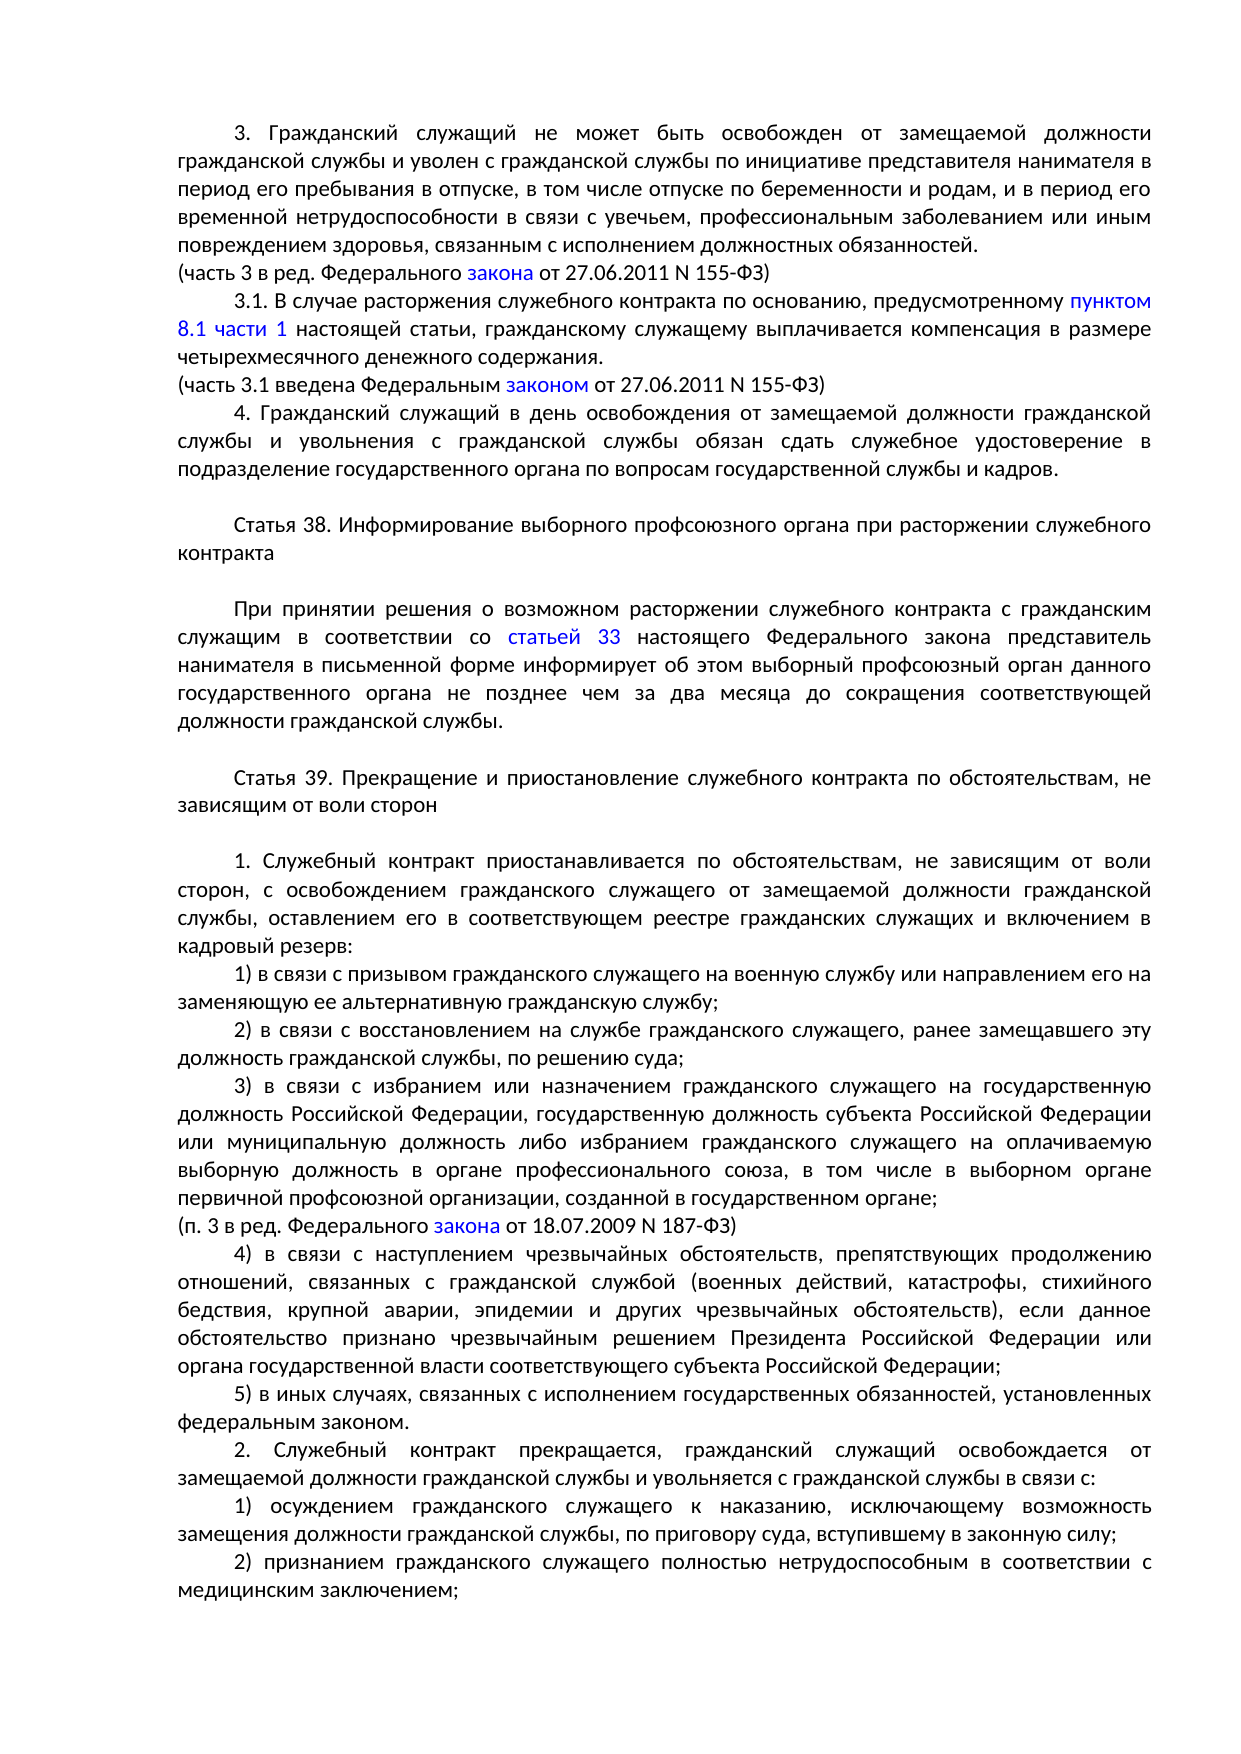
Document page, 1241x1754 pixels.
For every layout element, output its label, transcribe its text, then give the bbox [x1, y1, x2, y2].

text 1. Служебный контракт приостанавливается по обстоятельствам, не зависящим от воли сторон, с освобождением гражданского служащего от замещаемой должности гражданской службы, оставлением его в соответствующем реестре гражданских служащих и включением в кадровый резерв: [177, 847, 1152, 959]
text Статья 38. Информирование выборного профсоюзного органа при расторжении служебного контракта [177, 510, 1152, 566]
text 4. Гражданский служащий в день освобождения от замещаемой должности гражданской службы и увольнения с гражданской службы обязан сдать служебное удостоверение в подразделение государственного органа по вопросам государственной службы и кадров. [177, 398, 1152, 482]
text (п. 3 в ред. Федерального закона от 18.07.2009 N 187-ФЗ) [177, 1211, 1152, 1239]
text 5) в иных случаях, связанных с исполнением государственных обязанностей, установленных федеральным законом. [177, 1379, 1152, 1435]
text 2. Служебный контракт прекращается, гражданский служащий освобождается от замещаемой должности гражданской службы и увольняется с гражданской службы в связи с: [177, 1435, 1152, 1491]
text 2) в связи с восстановлением на службе гражданского служащего, ранее замещавшего эту должность гражданской службы, по решению суда; [177, 1015, 1152, 1071]
text При принятии решения о возможном расторжении служебного контракта с гражданским служащим в соответствии со статьей 33 настоящего Федерального закона представитель нанимателя в письменной форме информирует об этом выборный профсоюзный орган данного государственного органа не позднее чем за два месяца до сокращения соответствующей должности гражданской службы. [177, 594, 1152, 734]
text Статья 39. Прекращение и приостановление служебного контракта по обстоятельствам, не зависящим от воли сторон [177, 763, 1152, 819]
text 3) в связи с избранием или назначением гражданского служащего на государственную должность Российской Федерации, государственную должность субъекта Российской Федерации или муниципальную должность либо избранием гражданского служащего на оплачиваемую выборную должность в органе профессионального союза, в том числе в выборном органе первичной профсоюзной организации, созданной в государственном органе; [177, 1071, 1152, 1211]
text 3. Гражданский служащий не может быть освобожден от замещаемой должности гражданской службы и уволен с гражданской службы по инициативе представителя нанимателя в период его пребывания в отпуске, в том числе отпуске по беременности и родам, и в период его временной нетрудоспособности в связи с увечьем, профессиональным заболеванием или иным повреждением здоровья, связанным с исполнением должностных обязанностей. [177, 118, 1152, 258]
text 2) признанием гражданского служащего полностью нетрудоспособным в соответствии с медицинским заключением; [177, 1547, 1152, 1603]
text 1) осуждением гражданского служащего к наказанию, исключающему возможность замещения должности гражданской службы, по приговору суда, вступившему в законную силу; [177, 1491, 1152, 1547]
text (часть 3 в ред. Федерального закона от 27.06.2011 N 155-ФЗ) [177, 258, 1152, 286]
text 3.1. В случае расторжения служебного контракта по основанию, предусмотренному пунктом 8.1 части 1 настоящей статьи, гражданскому служащему выплачивается компенсация в размере четырехмесячного денежного содержания. [177, 286, 1152, 370]
text 1) в связи с призывом гражданского служащего на военную службу или направлением его на заменяющую ее альтернативную гражданскую службу; [177, 959, 1152, 1015]
text (часть 3.1 введена Федеральным законом от 27.06.2011 N 155-ФЗ) [177, 370, 1152, 398]
text 4) в связи с наступлением чрезвычайных обстоятельств, препятствующих продолжению отношений, связанных с гражданской службой (военных действий, катастрофы, стихийного бедствия, крупной аварии, эпидемии и других чрезвычайных обстоятельств), если данное обстоятельство признано чрезвычайным решением Президента Российской Федерации или органа государственной власти соответствующего субъекта Российской Федерации; [177, 1239, 1152, 1379]
